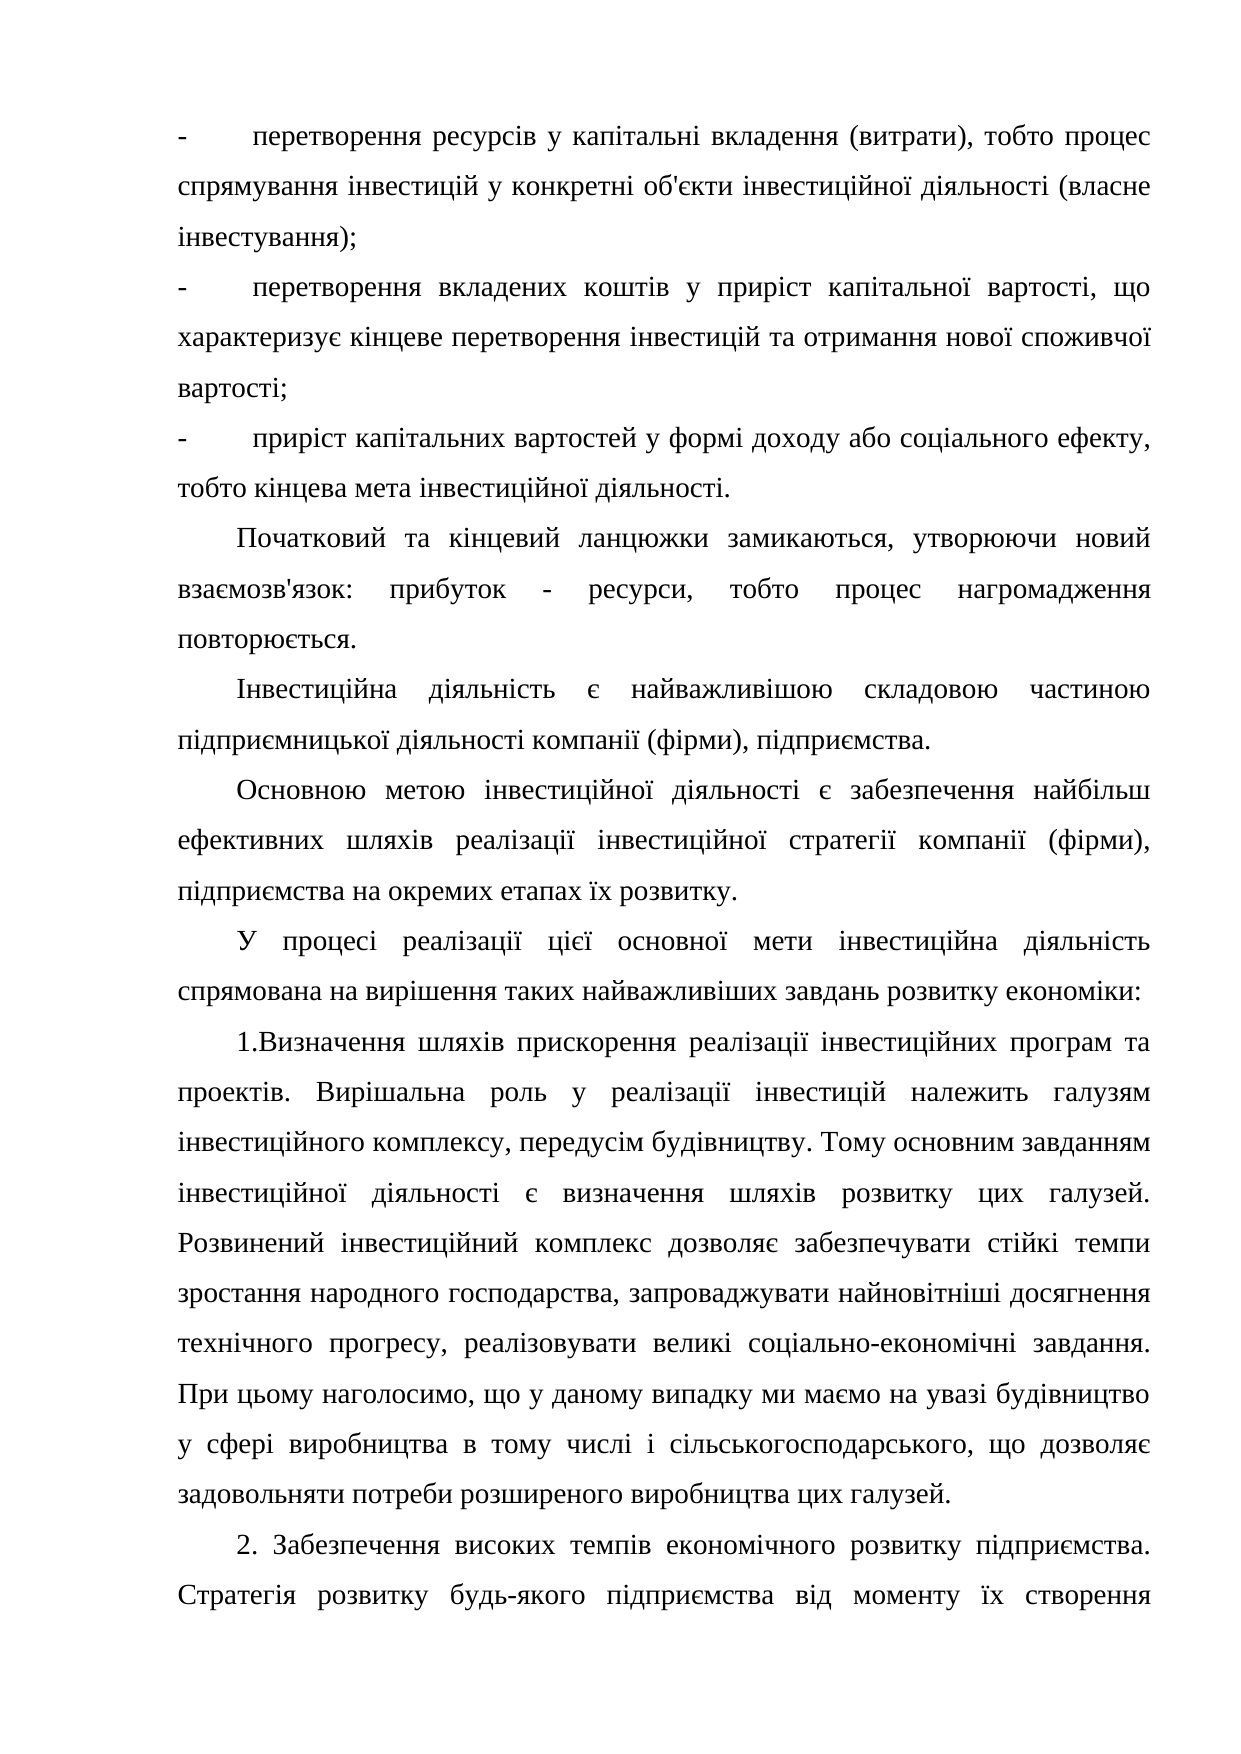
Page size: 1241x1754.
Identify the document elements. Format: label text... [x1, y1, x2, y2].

list перетворення ресурсів у капітальні вкладення (витрати), тобто процес спрямування інвестицій у конкретні об'єкти інвестиційної діяльності (власне інвестування); [177, 118, 1152, 252]
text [177, 1527, 1152, 1611]
text Основною метою інвестиційної діяльності є забезпечення найбільш ефективних шляхів реалізації інвестиційної стратегії компанії (фірми), підприємства на окремих етапах їх розвитку. [177, 772, 1152, 906]
text Інвестиційна діяльність є найважливішою складовою частиною підприємницької діяльності компанії (фірми), підприємства. [177, 672, 1152, 755]
text Початковий та кінцевий ланцюжки замикаються, утворюючи новий взаємозв'язок: прибуток - ресурси, тобто процес нагромадження повторюється. [177, 521, 1152, 655]
list перетворення вкладених коштів у приріст капітальної вартості, що характеризує кінцеве перетворення інвестицій та отримання нової споживчої вартості; [177, 269, 1152, 403]
text У процесі реалізації цієї основної мети інвестиційна діяльність спрямована на вирішення таких найважливіших завдань розвитку економіки: [177, 923, 1152, 1007]
list приріст капітальних вартостей у формі доходу або соціального ефекту, тобто кінцева мета інвестиційної діяльності. [177, 420, 1152, 504]
text 1.Визначення шляхів прискорення реалізації інвестиційних програм та проектів. Вирішальна роль у реалізації інвестицій належить галузям інвестиційного комплексу, передусім будівництву. Тому основним завданням інвестиційної діяльності є визначення шляхів розвитку цих галузей. Розвинений інвестиційний комплекс дозволяє забезпечувати стійкі темпи зростання народного господарства, запроваджувати найновітніші досягнення технічного прогресу, реалізовувати великі соціально-економічні завдання. При цьому наголосимо, що у даному випадку ми маємо на увазі будівництво у сфері виробництва в тому числі і сільськогосподарського, що дозволяє задовольняти потреби розширеного виробництва цих галузей. [177, 1024, 1152, 1510]
